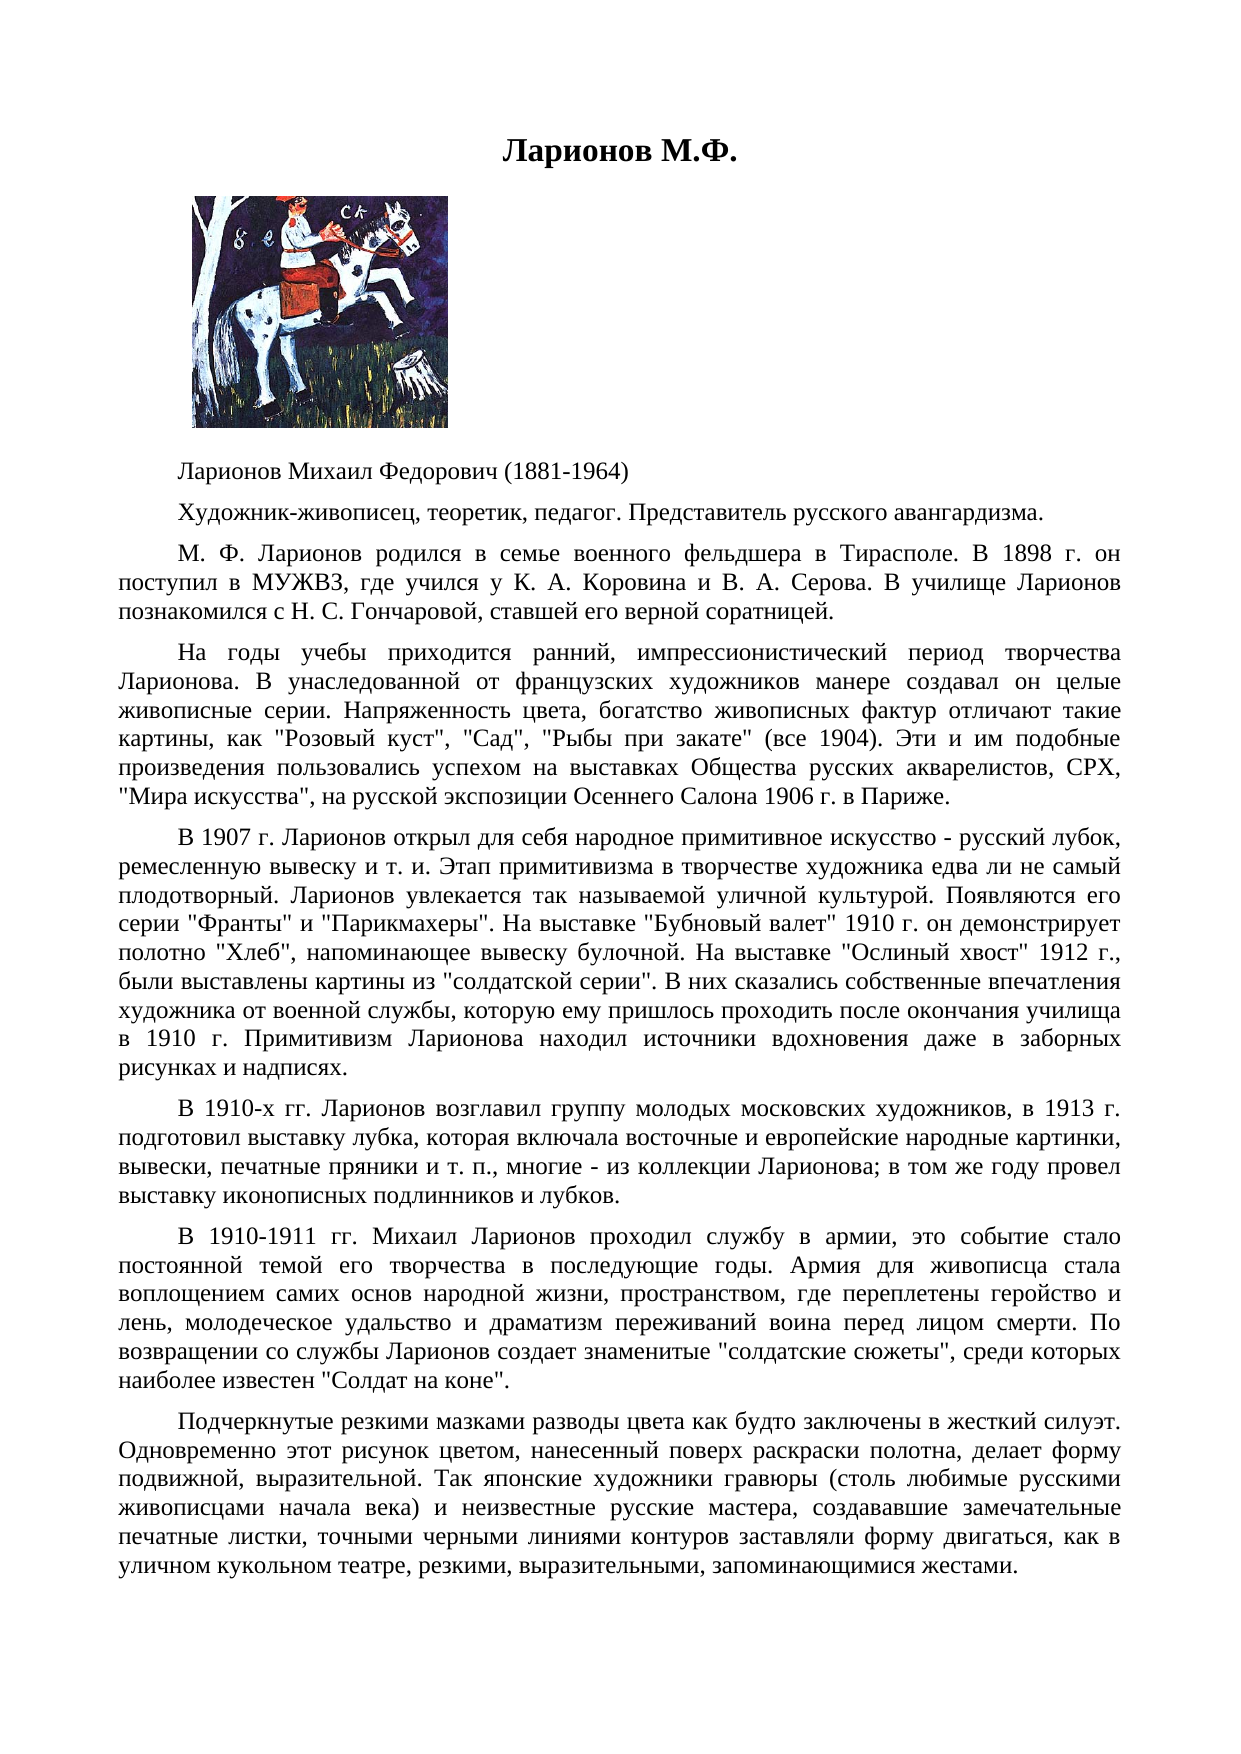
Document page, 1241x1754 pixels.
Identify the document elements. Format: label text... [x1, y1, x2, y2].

picture [192, 196, 448, 428]
text Ларионов Михаил Федорович (1881-1964) [118, 456, 1122, 485]
text В 1910-х гг. Ларионов возглавил группу молодых московских художников, в 1913 г. подготовил выставку лубка, которая включала восточные и европейские народные картинки, вывески, печатные пряники и т. п., многие - из коллекции Ларионова; в том же году провел выставку иконописных подлинников и лубков. [118, 1093, 1122, 1208]
text Ларионов М.Ф. [118, 131, 1122, 169]
text М. Ф. Ларионов родился в семье военного фельдшера в Тирасполе. В 1898 г. он поступил в МУЖВЗ, где учился у К. А. Коровина и В. А. Серова. В училище Ларионов познакомился с Н. С. Гончаровой, ставшей его верной соратницей. [118, 538, 1122, 625]
text На годы учебы приходится ранний, импрессионистический период творчества Ларионова. В унаследованной от французских художников манере создавал он целые живописные серии. Напряженность цвета, богатство живописных фактур отличают такие картины, как "Розовый куст", "Сад", "Рыбы при закате" (все 1904). Эти и им подобные произведения пользовались успехом на выставках Общества русских акварелистов, СРХ, "Мира искусства", на русской экспозиции Осеннего Салона 1906 г. в Париже. [118, 637, 1122, 810]
text Подчеркнутые резкими мазками разводы цвета как будто заключены в жесткий силуэт. Одновременно этот рисунок цветом, нанесенный поверх раскраски полотна, делает форму подвижной, выразительной. Так японские художники гравюры (столь любимые русскими живописцами начала века) и неизвестные русские мастера, создававшие замечательные печатные листки, точными черными линиями контуров заставляли форму двигаться, как в уличном кукольном театре, резкими, выразительными, запоминающимися жестами. [118, 1406, 1122, 1578]
text Художник-живописец, теоретик, педагог. Представитель русского авангардизма. [118, 497, 1122, 526]
text В 1907 г. Ларионов открыл для себя народное примитивное искусство - русский лубок, ремесленную вывеску и т. и. Этап примитивизма в творчестве художника едва ли не самый плодотворный. Ларионов увлекается так называемой уличной культурой. Появляются его серии "Франты" и "Парикмахеры". На выставке "Бубновый валет" 1910 г. он демонстрирует полотно "Хлеб", напоминающее вывеску булочной. На выставке "Ослиный хвост" 1912 г., были выставлены картины из "солдатской серии". В них сказались собственные впечатления художника от военной службы, которую ему пришлось проходить после окончания училища в 1910 г. Примитивизм Ларионова находил источники вдохновения даже в заборных рисунках и надписях. [118, 822, 1122, 1081]
text В 1910-1911 гг. Михаил Ларионов проходил службу в армии, это событие стало постоянной темой его творчества в последующие годы. Армия для живописца стала воплощением самих основ народной жизни, пространством, где переплетены геройство и лень, молодеческое удальство и драматизм переживаний воина перед лицом смерти. По возвращении со службы Ларионов создает знаменитые "солдатские сюжеты", среди которых наиболее известен "Солдат на коне". [118, 1221, 1122, 1393]
